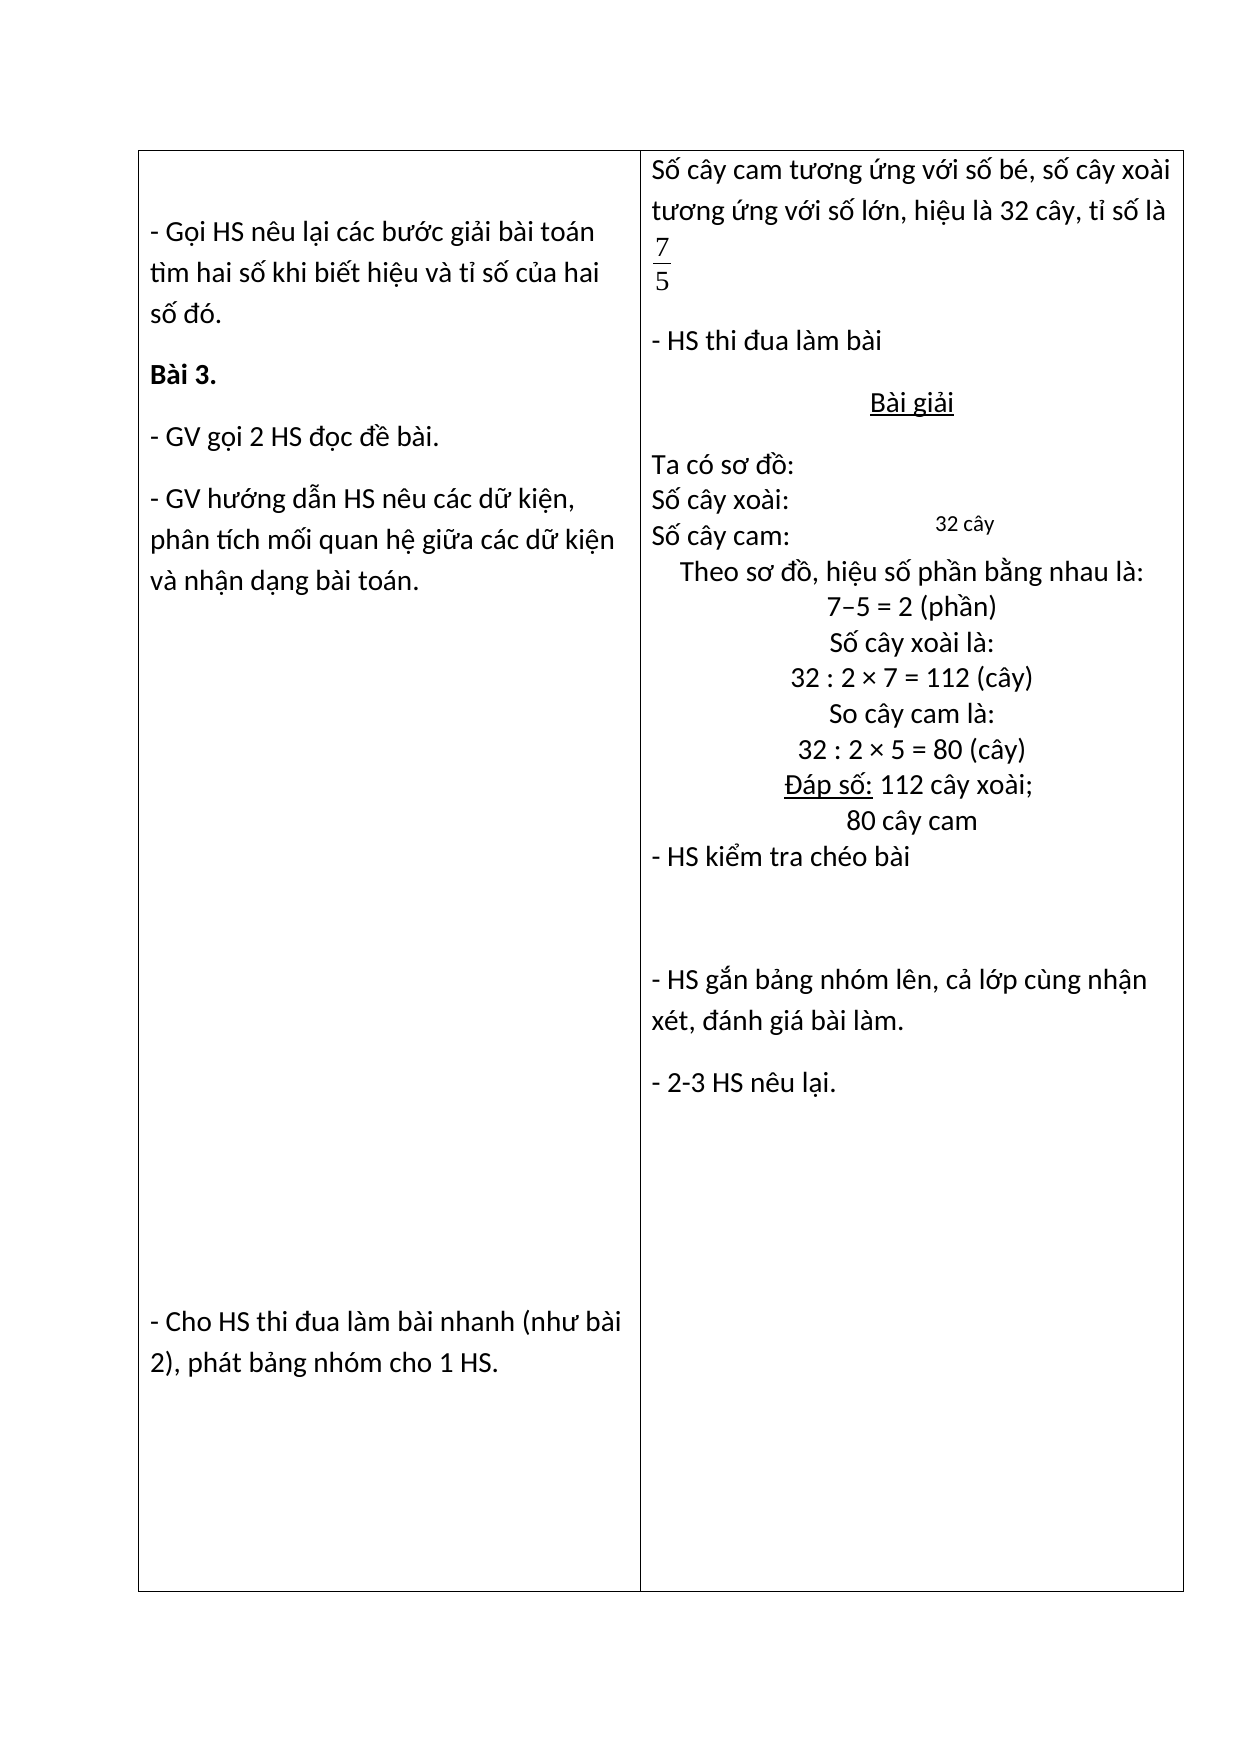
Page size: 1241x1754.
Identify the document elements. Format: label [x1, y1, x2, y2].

table_cell [641, 151, 1183, 1591]
table_cell [139, 151, 640, 1591]
